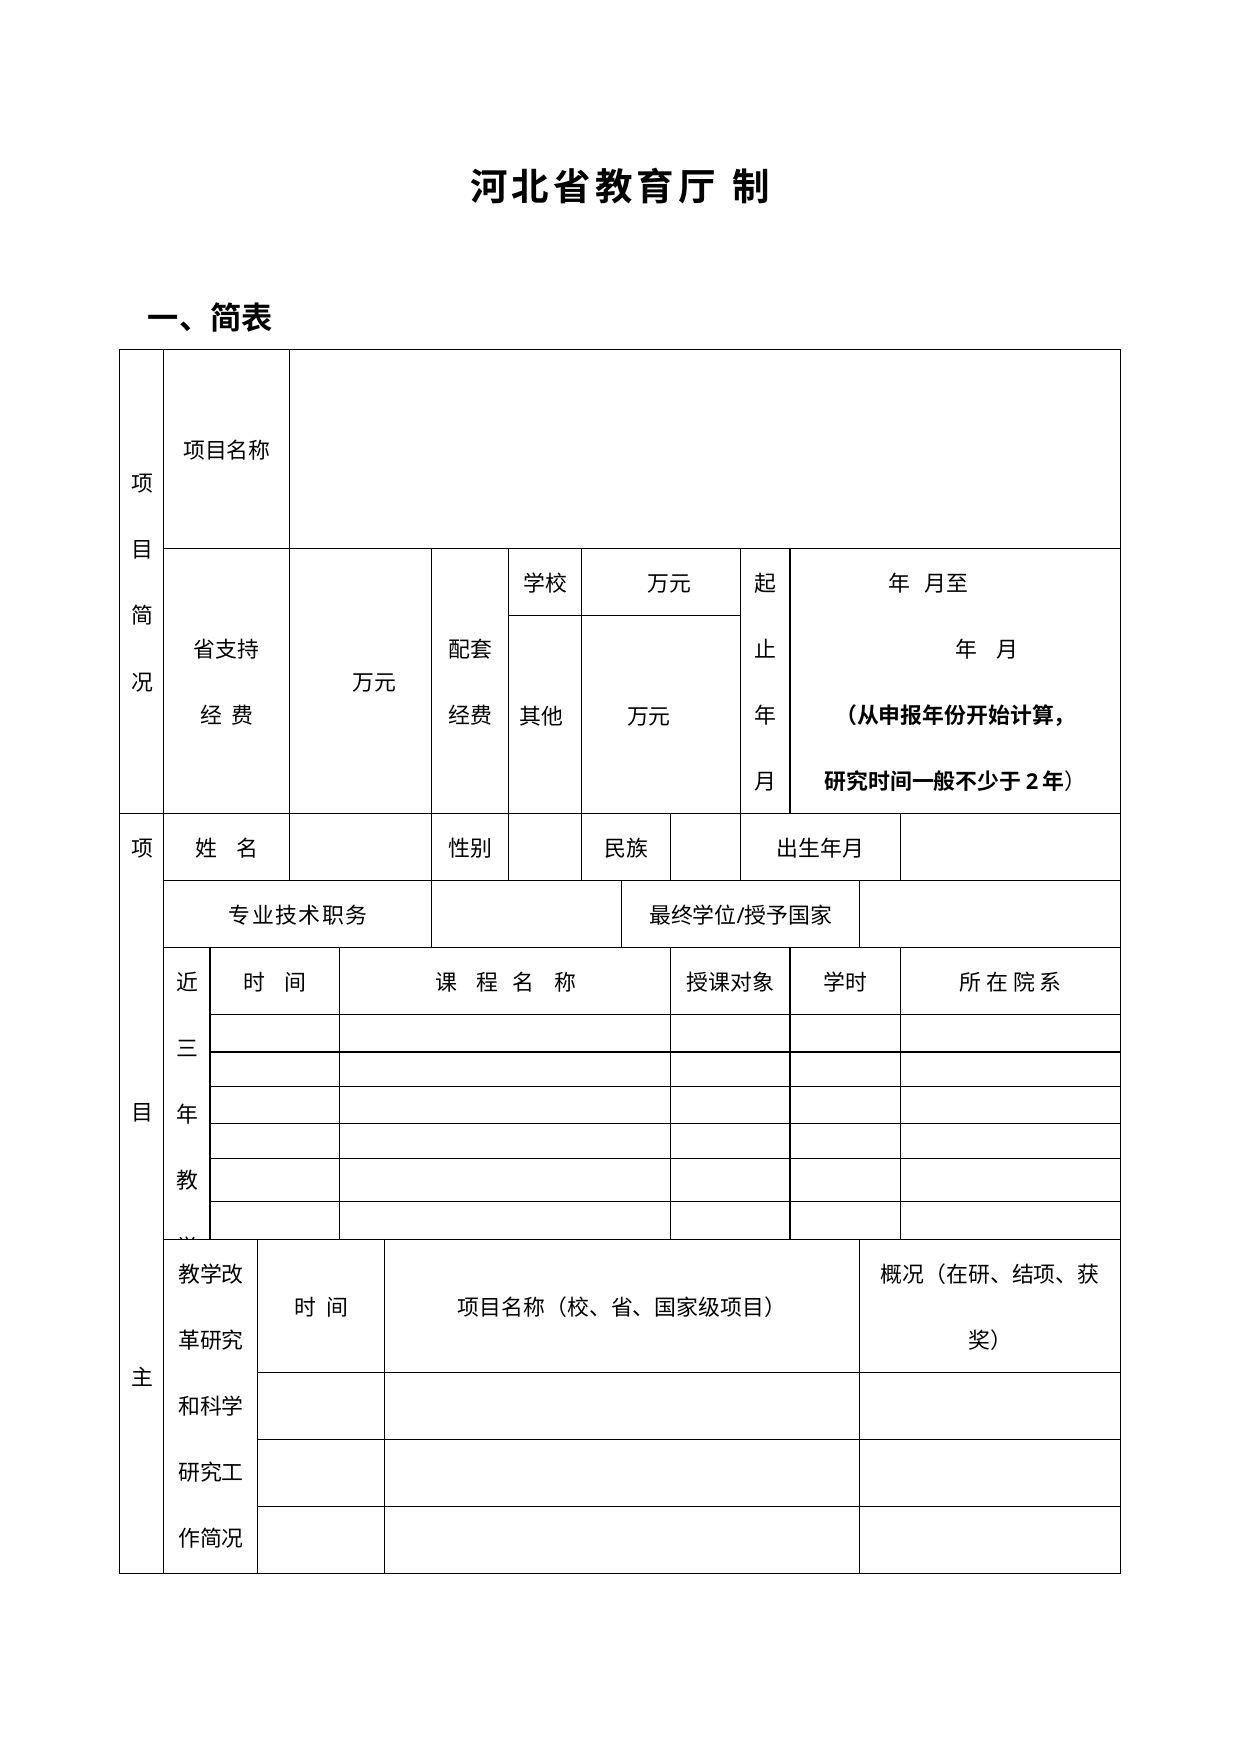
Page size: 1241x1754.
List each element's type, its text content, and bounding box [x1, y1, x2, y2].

table_cell [211, 1053, 339, 1086]
table_cell [901, 814, 1120, 880]
table_cell 出生年月 [741, 814, 900, 880]
table_cell [211, 1087, 339, 1123]
table_cell [860, 1373, 1120, 1439]
table_cell 万元 [582, 616, 740, 813]
table_cell 起止 年月 [741, 549, 789, 813]
table_cell 所 在 院 系 [901, 948, 1120, 1014]
table_cell [671, 1159, 789, 1201]
table_cell [860, 1440, 1120, 1506]
table_cell [901, 1053, 1120, 1086]
table_cell 时 间 [211, 948, 339, 1014]
table_cell [671, 1124, 789, 1158]
table_cell [791, 1124, 900, 1158]
table_cell [901, 1124, 1120, 1158]
table_cell [211, 1159, 339, 1201]
table_cell 万元 [582, 549, 740, 615]
table_cell 其他 [509, 616, 581, 813]
table_cell [901, 1015, 1120, 1051]
table_cell 配套 经费 [432, 549, 508, 813]
table_cell [211, 1015, 339, 1051]
table_cell [211, 1124, 339, 1158]
table_cell 项 目 主 持 人 [120, 814, 163, 1573]
table_cell [385, 1507, 859, 1573]
table_cell [340, 1124, 670, 1158]
table_cell [860, 1507, 1120, 1573]
table_cell 教学改革研究和科学研究工作简况 [164, 1240, 257, 1573]
table_cell [340, 1015, 670, 1051]
table_cell 课 程 名 称 [340, 948, 670, 1014]
table_cell 姓 名 [164, 814, 289, 880]
table_cell [340, 1202, 670, 1238]
table_cell 省支持 经 费 [164, 549, 289, 813]
table_header 项目名称 [164, 350, 289, 548]
table_cell [509, 814, 581, 880]
table_cell 民族 [582, 814, 670, 880]
table_cell [290, 814, 431, 880]
table_cell [901, 1087, 1120, 1123]
table_cell [340, 1159, 670, 1201]
table_cell [671, 814, 740, 880]
table_cell [211, 1202, 339, 1238]
table_cell 学校 [509, 549, 581, 615]
table_cell [258, 1373, 384, 1439]
table_cell 性别 [432, 814, 508, 880]
table_cell [671, 1087, 789, 1123]
table_cell [791, 1202, 900, 1238]
table_cell [671, 1015, 789, 1051]
table_cell 项目名称（校、省、国家级项目） [385, 1240, 859, 1372]
table_cell 万元 [290, 549, 431, 813]
table_cell 专业技术职务 [164, 881, 431, 947]
table_cell [671, 1053, 789, 1086]
table_cell 近三年教学工作简历 [164, 948, 209, 1238]
table_cell [791, 1015, 900, 1051]
table_cell [901, 1202, 1120, 1238]
table_cell [340, 1053, 670, 1086]
table_cell [385, 1440, 859, 1506]
table_cell 授课对象 [671, 948, 789, 1014]
table_cell [791, 1159, 900, 1201]
table_cell [258, 1440, 384, 1506]
table_cell 时 间 [258, 1240, 384, 1372]
table_header [290, 350, 1120, 548]
table_cell 学时 [791, 948, 900, 1014]
table_cell [791, 1087, 900, 1123]
table_cell [901, 1159, 1120, 1201]
table_cell 概况（在研、结项、获奖） [860, 1240, 1120, 1372]
table_cell [791, 1053, 900, 1086]
table_cell [385, 1373, 859, 1439]
text 河北省教育厅 制 [148, 151, 1093, 217]
table_cell [860, 881, 1120, 947]
text 一、简表 [148, 283, 1093, 349]
table_cell 年 月至 年 月 （从申报年份开始计算， 研究时间一般不少于2年） [791, 549, 1120, 813]
table_cell 最终学位/授予国家 [622, 881, 859, 947]
table_cell [671, 1202, 789, 1238]
table_cell [340, 1087, 670, 1123]
table_cell [258, 1507, 384, 1573]
table_header 项目简况 [120, 350, 163, 813]
table_cell [432, 881, 621, 947]
